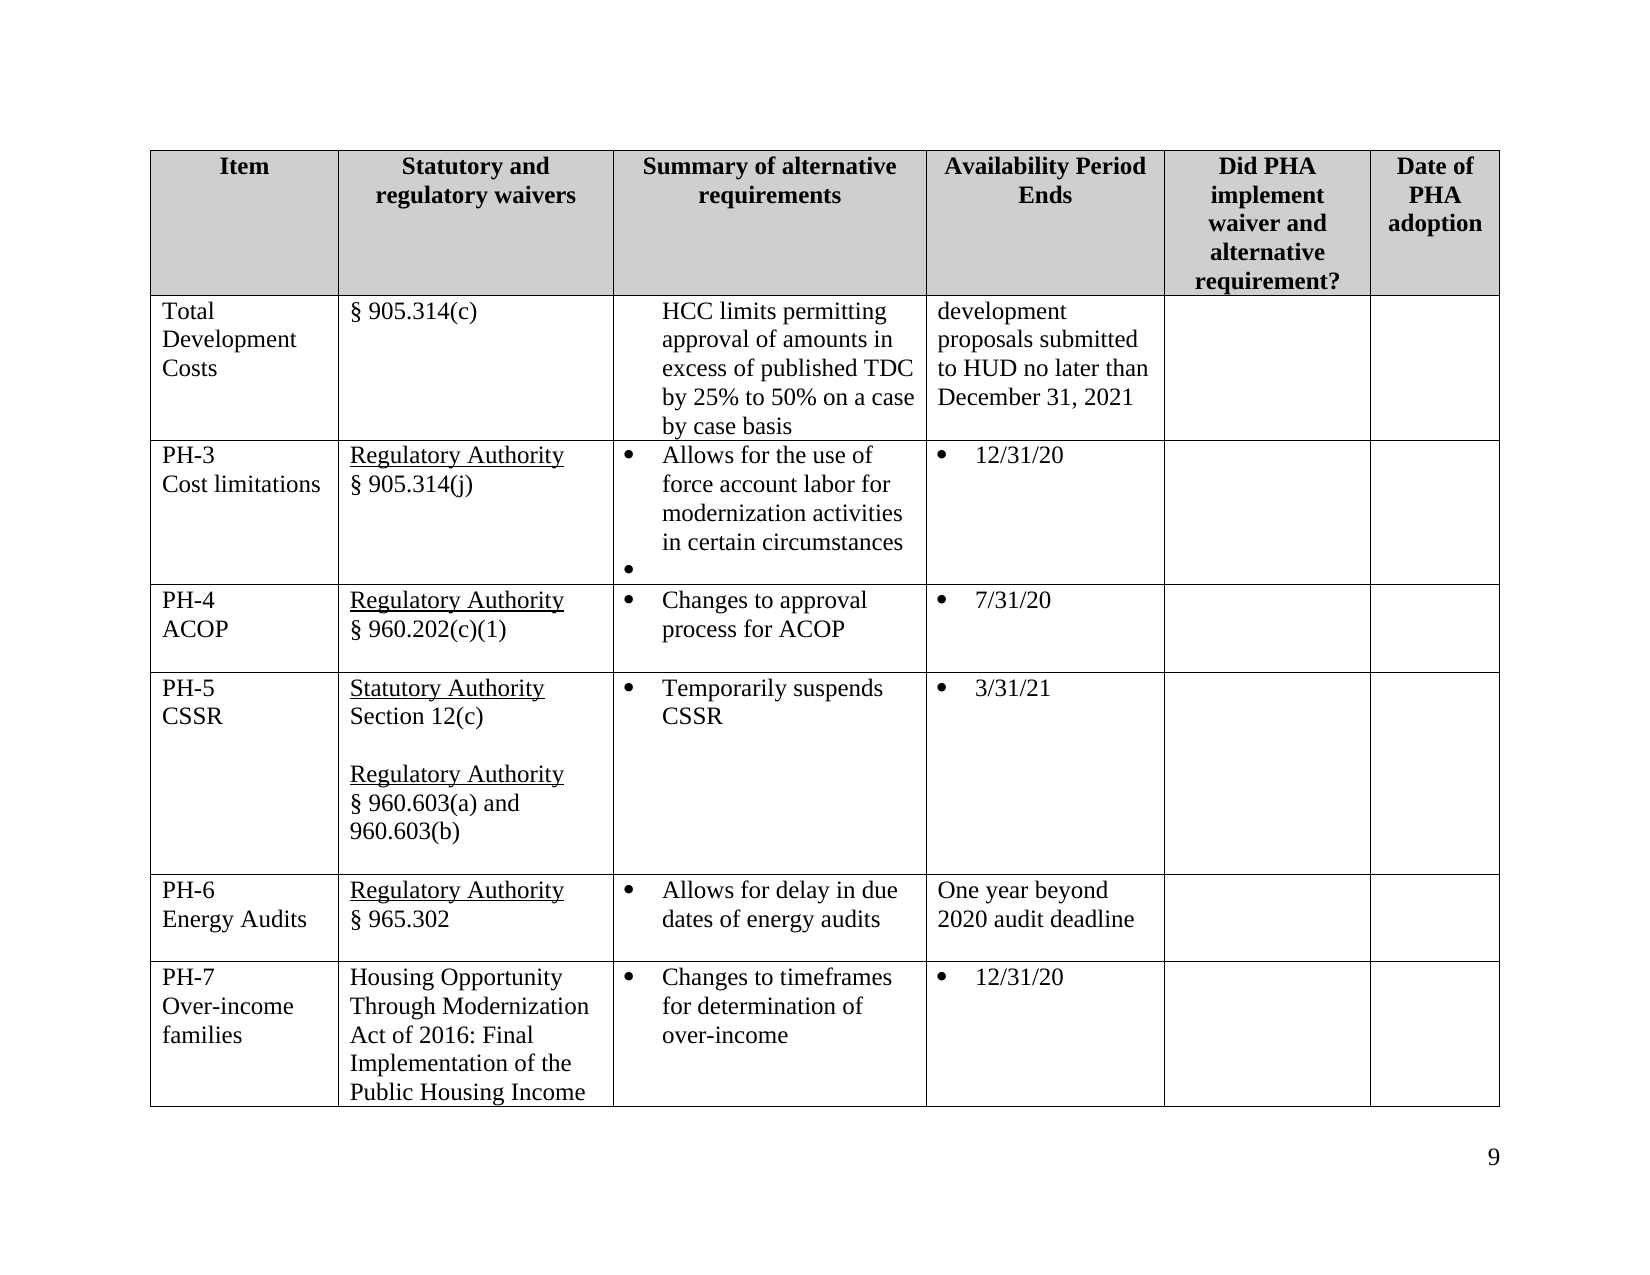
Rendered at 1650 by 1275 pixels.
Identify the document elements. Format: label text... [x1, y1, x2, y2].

table_cell [1371, 296, 1499, 439]
table_cell [1165, 585, 1370, 672]
table_cell Regulatory Authority § 965.302 [339, 875, 613, 961]
table_cell PH-2 Total Development Costs [151, 296, 338, 439]
table_cell 12/31/20 [927, 962, 1164, 1106]
table_cell [1165, 441, 1370, 584]
table_cell [1371, 441, 1499, 584]
table_cell Regulatory Authority § 905.314(j) [339, 441, 613, 584]
table_cell [1165, 296, 1370, 439]
table_cell [1371, 875, 1499, 961]
table_cell [1165, 962, 1370, 1106]
table_cell PH-4 ACOP [151, 585, 338, 672]
table_header Date of PHA adoption [1371, 151, 1499, 295]
table_cell Changes to timeframes for determination of over-income [614, 962, 926, 1106]
table_cell [1371, 673, 1499, 874]
table_header Did PHA implement waiver and alternative requirement? [1165, 151, 1370, 295]
table_cell PH-3 Cost limitations [151, 441, 338, 584]
table_header Statutory and regulatory waivers [339, 151, 613, 295]
table_cell Temporarily suspends CSSR [614, 673, 926, 874]
table_cell PH-7 Over-income families [151, 962, 338, 1106]
table_cell Regulatory Authority § 905.314(c) [339, 296, 613, 439]
table_cell [1371, 962, 1499, 1106]
table_cell [1165, 875, 1370, 961]
table_cell 12/31/20 [927, 441, 1164, 584]
table_header Summary of alternative requirements [614, 151, 926, 295]
table_cell Changes to approval process for ACOP [614, 585, 926, 672]
table_cell [1371, 585, 1499, 672]
table_header Item [151, 151, 338, 295]
table_cell Applies to development proposals submitted to HUD no later than December 31, 2021 [927, 296, 1164, 439]
table_cell Waives the TDC and HCC limits permitting approval of amounts in excess of published TDC by 25% to 50% on a case by case basis [614, 296, 926, 439]
table_cell One year beyond 2020 audit deadline [927, 875, 1164, 961]
table_cell 7/31/20 [927, 585, 1164, 672]
table_cell Allows for the use of force account labor for modernization activities in certain circumstances [614, 441, 926, 584]
table_cell Statutory Authority Section 12(c) Regulatory Authority § 960.603(a) and 960.603(b) [339, 673, 613, 874]
table_cell PH-5 CSSR [151, 673, 338, 874]
table_cell [1165, 673, 1370, 874]
table_cell Allows for delay in due dates of energy audits [614, 875, 926, 961]
table_cell Regulatory Authority § 960.202(c)(1) [339, 585, 613, 672]
table_cell PH-6 Energy Audits [151, 875, 338, 961]
table_cell 3/31/21 [927, 673, 1164, 874]
table_header Availability Period Ends [927, 151, 1164, 295]
